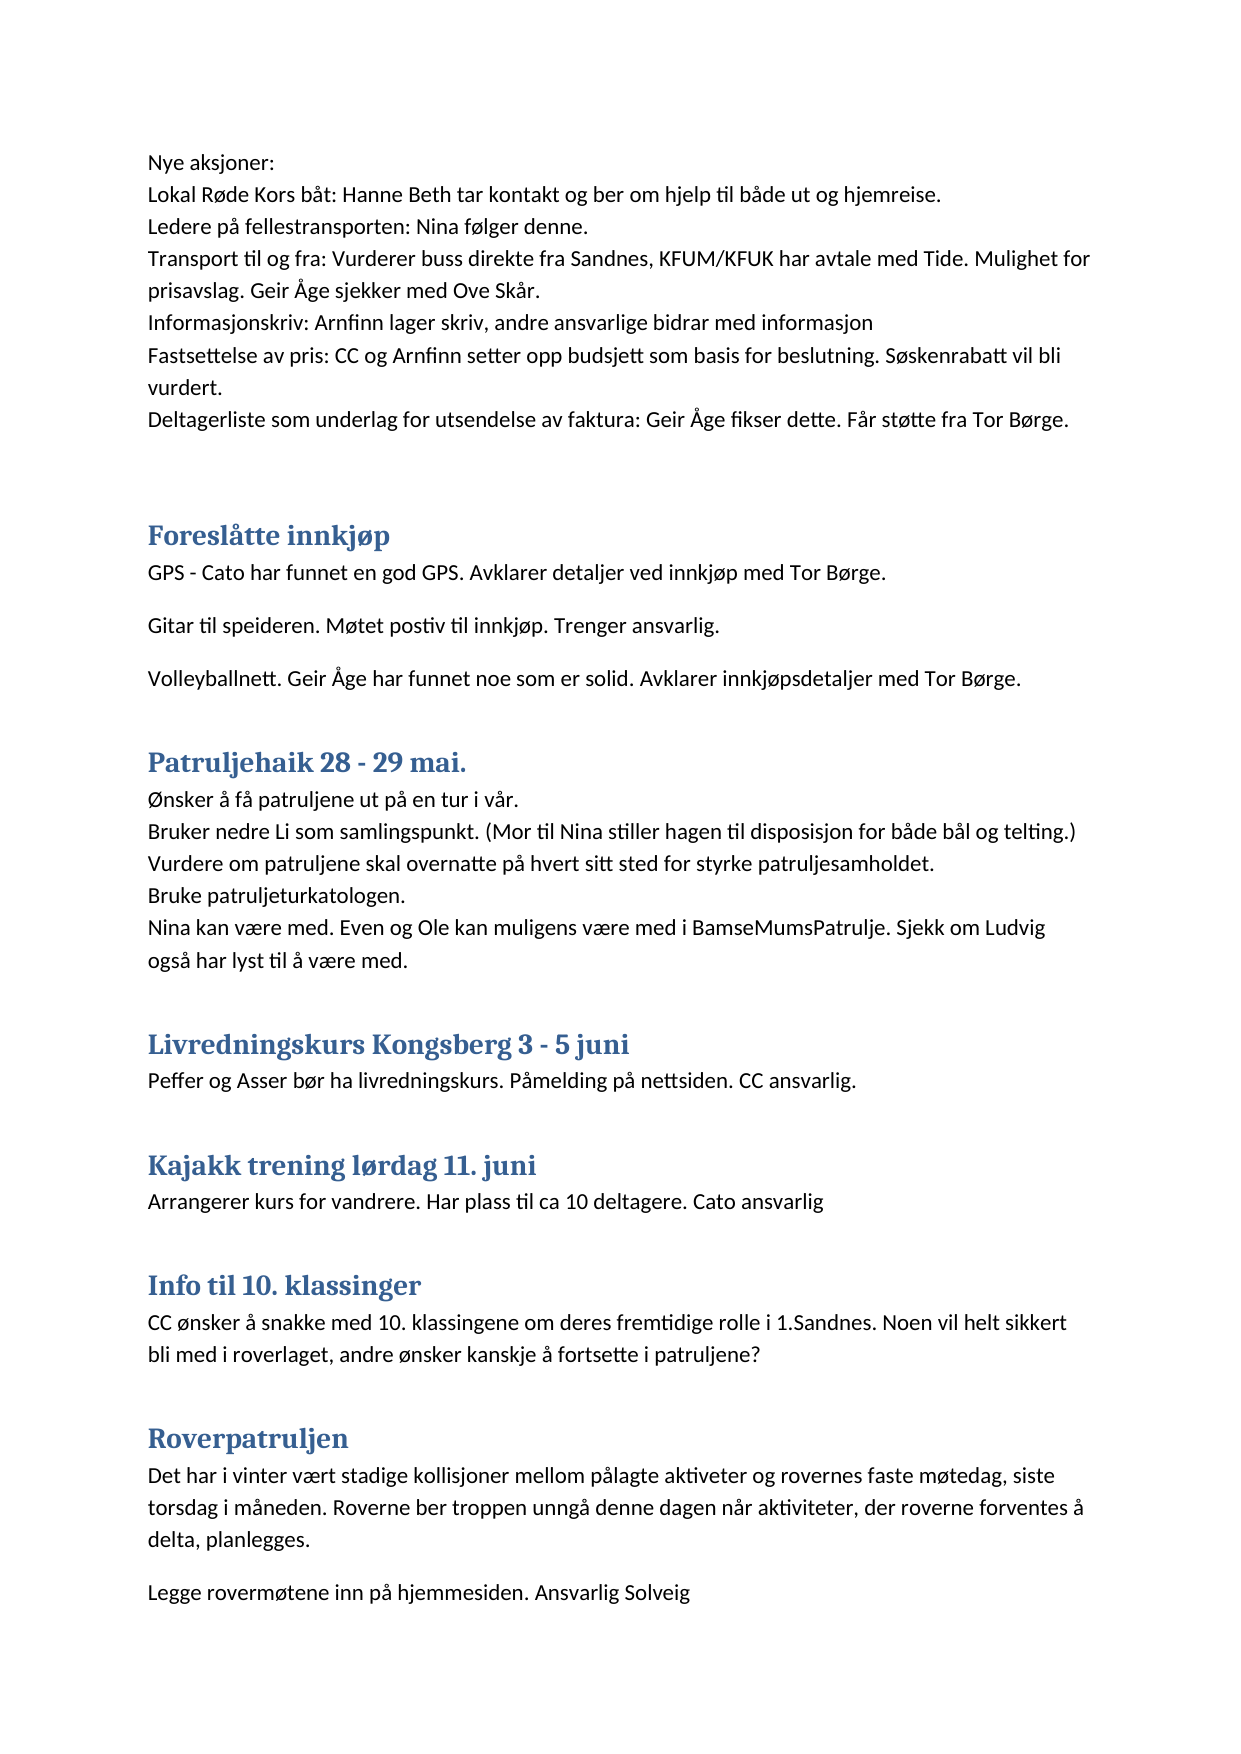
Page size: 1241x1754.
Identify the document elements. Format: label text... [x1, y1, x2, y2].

list Fastsettelse av pris: CC og Arnfinn setter opp budsjett som basis for beslutning. Søskenrabatt vil bli vurdert. [148, 341, 1093, 401]
subtitle Patruljehaik 28 - 29 mai. [148, 746, 1093, 780]
list Bruker nedre Li som samlingspunkt. (Mor til Nina stiller hagen til disposisjon for både bål og telting.) [148, 817, 1093, 845]
text Arrangerer kurs for vandrere. Har plass til ca 10 deltagere. Cato ansvarlig [148, 1187, 1093, 1215]
subtitle Roverpatruljen [148, 1422, 1093, 1456]
list Transport til og fra: Vurderer buss direkte fra Sandnes, KFUM/KFUK har avtale med Tide. Mulighet for prisavslag. Geir Åge sjekker med Ove Skår. [148, 244, 1093, 304]
subtitle Kajakk trening lørdag 11. juni [148, 1149, 1093, 1182]
list Lokal Røde Kors båt: Hanne Beth tar kontakt og ber om hjelp til både ut og hjemreise. Ledere på fellestransporten: Nina følger denne. [148, 180, 1093, 240]
text Gitar til speideren. Møtet postiv til innkjøp. Trenger ansvarlig. [148, 611, 1093, 639]
list Nina kan være med. Even og Ole kan muligens være med i BamseMumsPatrulje. Sjekk om Ludvig også har lyst til å være med. [148, 913, 1093, 974]
text Volleyballnett. Geir Åge har funnet noe som er solid. Avklarer innkjøpsdetaljer med Tor Børge. [148, 664, 1093, 692]
list Vurdere om patruljene skal overnatte på hvert sitt sted for styrke patruljesamholdet. [148, 849, 1093, 877]
subtitle Foreslåtte innkjøp [148, 519, 1093, 553]
list Bruke patruljeturkatologen. [148, 881, 1093, 909]
list Ønsker å få patruljene ut på en tur i vår. [148, 785, 1093, 813]
text Legge rovermøtene inn på hjemmesiden. Ansvarlig Solveig [148, 1578, 1093, 1606]
text CC ønsker å snakke med 10. klassingene om deres fremtidige rolle i 1.Sandnes. Noen vil helt sikkert bli med i roverlaget, andre ønsker kanskje å fortsette i patruljene? [148, 1308, 1093, 1368]
text GPS - Cato har funnet en god GPS. Avklarer detaljer ved innkjøp med Tor Børge. [148, 558, 1093, 586]
text Det har i vinter vært stadige kollisjoner mellom pålagte aktiveter og rovernes faste møtedag, siste torsdag i måneden. Roverne ber troppen unngå denne dagen når aktiviteter, der roverne forventes å delta, planlegges. [148, 1461, 1093, 1553]
list Deltagerliste som underlag for utsendelse av faktura: Geir Åge fikser dette. Får støtte fra Tor Børge. [148, 405, 1093, 433]
subtitle Livredningskurs Kongsberg 3 - 5 juni [148, 1028, 1093, 1061]
subtitle Info til 10. klassinger [148, 1269, 1093, 1303]
list Nye aksjoner: [148, 148, 1093, 176]
list Peffer og Asser bør ha livredningskurs. Påmelding på nettsiden. CC ansvarlig. [148, 1066, 1093, 1094]
list Informasjonskriv: Arnfinn lager skriv, andre ansvarlige bidrar med informasjon [148, 308, 1093, 337]
